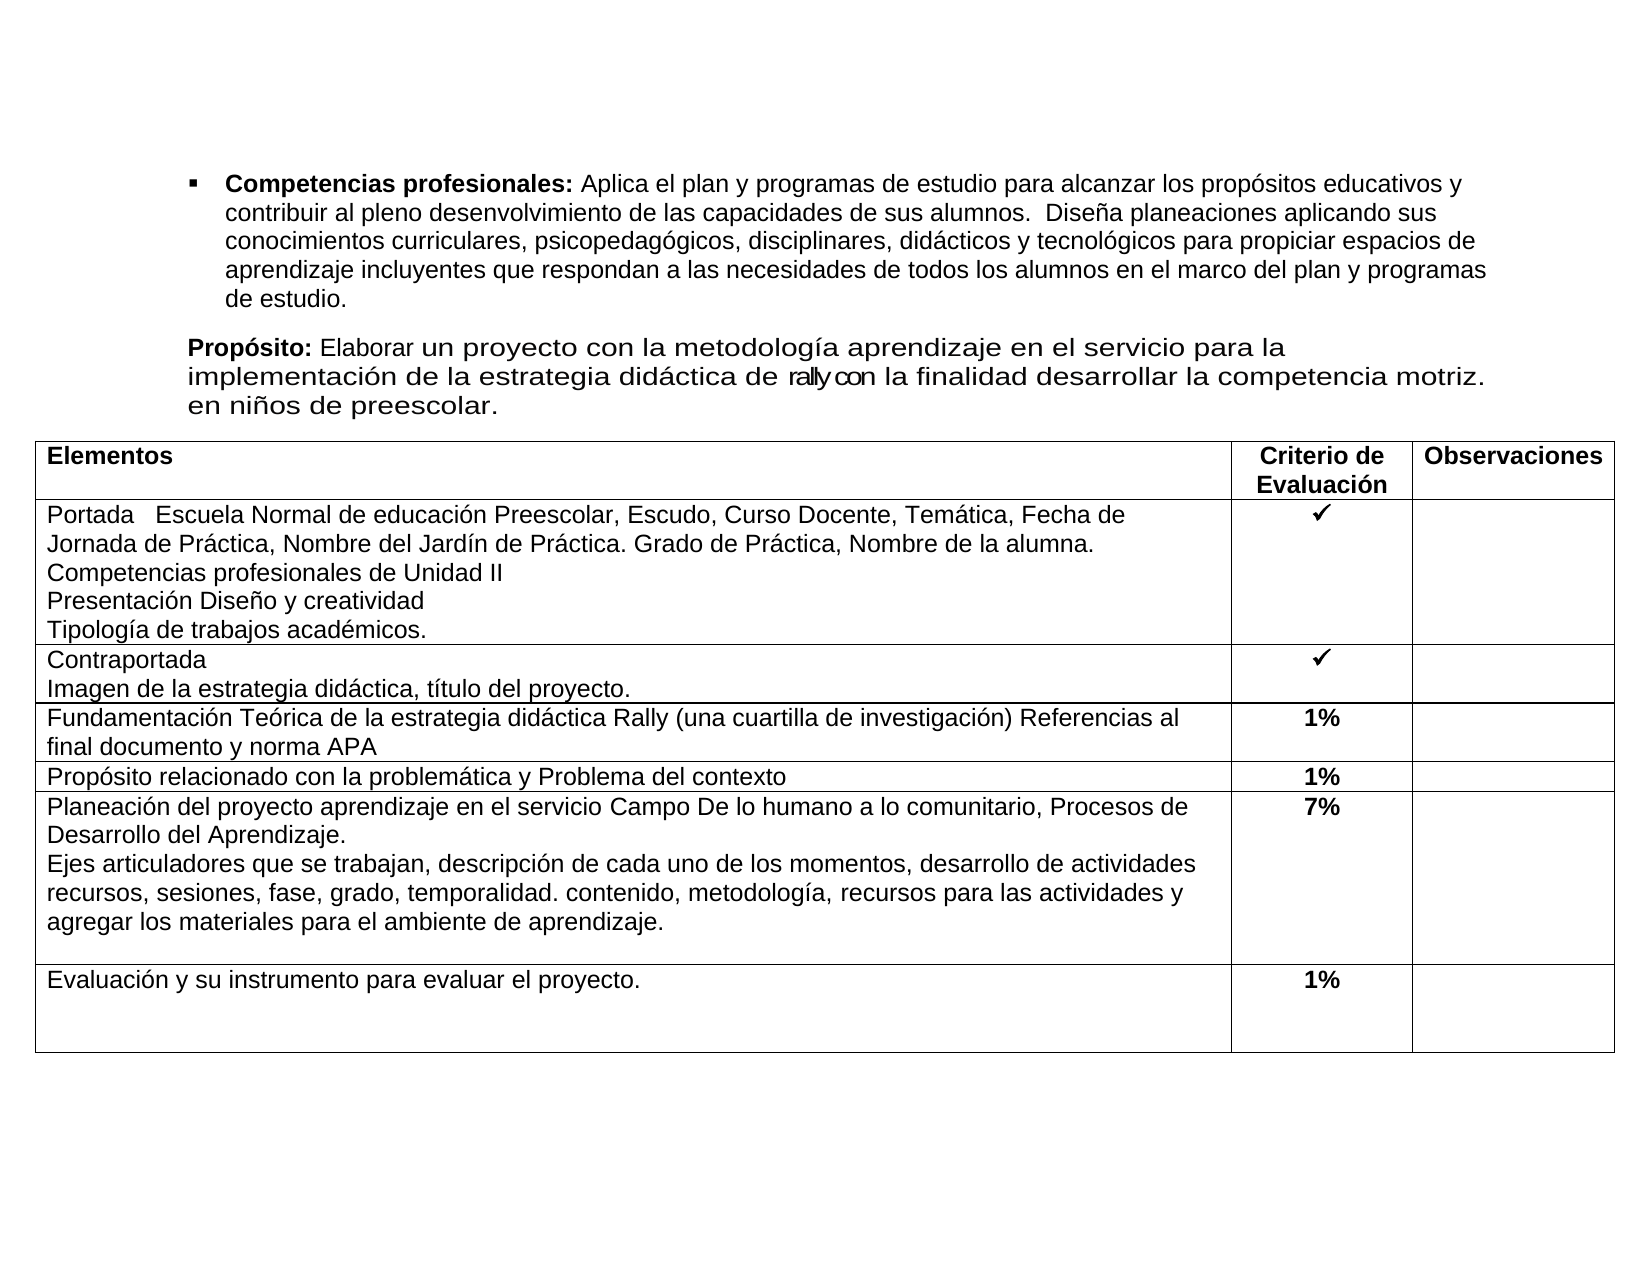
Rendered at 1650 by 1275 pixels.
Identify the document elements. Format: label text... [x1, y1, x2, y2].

list Competencias profesionales: Aplica el plan y programas de estudio para alcanzar los propósitos educativos y contribuir al pleno desenvolvimiento de las capacidades de sus alumnos. Diseña planeaciones aplicando sus conocimientos curriculares, psicopedagógicos, disciplinares, didácticos y tecnológicos para propiciar espacios de aprendizaje incluyentes que respondan a las necesidades de todos los alumnos en el marco del plan y programas de estudio. [187, 169, 1500, 313]
table_cell 1% [1232, 704, 1412, 761]
table_cell [1413, 500, 1614, 644]
table_cell [1413, 965, 1614, 1052]
table_cell [1413, 645, 1614, 702]
table_cell 1% [1232, 762, 1412, 791]
table_cell [1413, 792, 1614, 964]
table_header Observaciones [1413, 442, 1614, 499]
table_header Elementos [36, 442, 1231, 499]
table_cell Contraportada Imagen de la estrategia didáctica, título del proyecto. [36, 645, 1231, 702]
table_cell 1% [1232, 965, 1412, 1052]
table_cell [1413, 762, 1614, 791]
text Propósito: Elaborar un proyecto con la metodología aprendizaje en el servicio para la implementación de la estrategia didáctica de rally con la finalidad desarrollar la competencia motriz. en niños de preescolar. [187, 333, 1500, 420]
table_cell [1413, 704, 1614, 761]
table_cell [1232, 500, 1412, 644]
table_cell Evaluación y su instrumento para evaluar el proyecto. [36, 965, 1231, 1052]
table_cell [1232, 645, 1412, 702]
table_cell Propósito relacionado con la problemática y Problema del contexto [36, 762, 1231, 791]
table_cell Fundamentación Teórica de la estrategia didáctica Rally (una cuartilla de investigación) Referencias al final documento y norma APA [36, 704, 1231, 761]
table_cell Portada Escuela Normal de educación Preescolar, Escudo, Curso Docente, Temática, Fecha de Jornada de Práctica, Nombre del Jardín de Práctica. Grado de Práctica, Nombre de la alumna. Competencias profesionales de Unidad II Presentación Diseño y creatividad Tipología de trabajos académicos. [36, 500, 1231, 644]
table_cell 7% [1232, 792, 1412, 964]
table_header Criterio de Evaluación [1232, 442, 1412, 499]
table_cell Planeación del proyecto aprendizaje en el servicio Campo De lo humano a lo comunitario, Procesos de Desarrollo del Aprendizaje. Ejes articuladores que se trabajan, descripción de cada uno de los momentos, desarrollo de actividades recursos, sesiones, fase, grado, temporalidad. contenido, metodología, recursos para las actividades y agregar los materiales para el ambiente de aprendizaje. [36, 792, 1231, 964]
